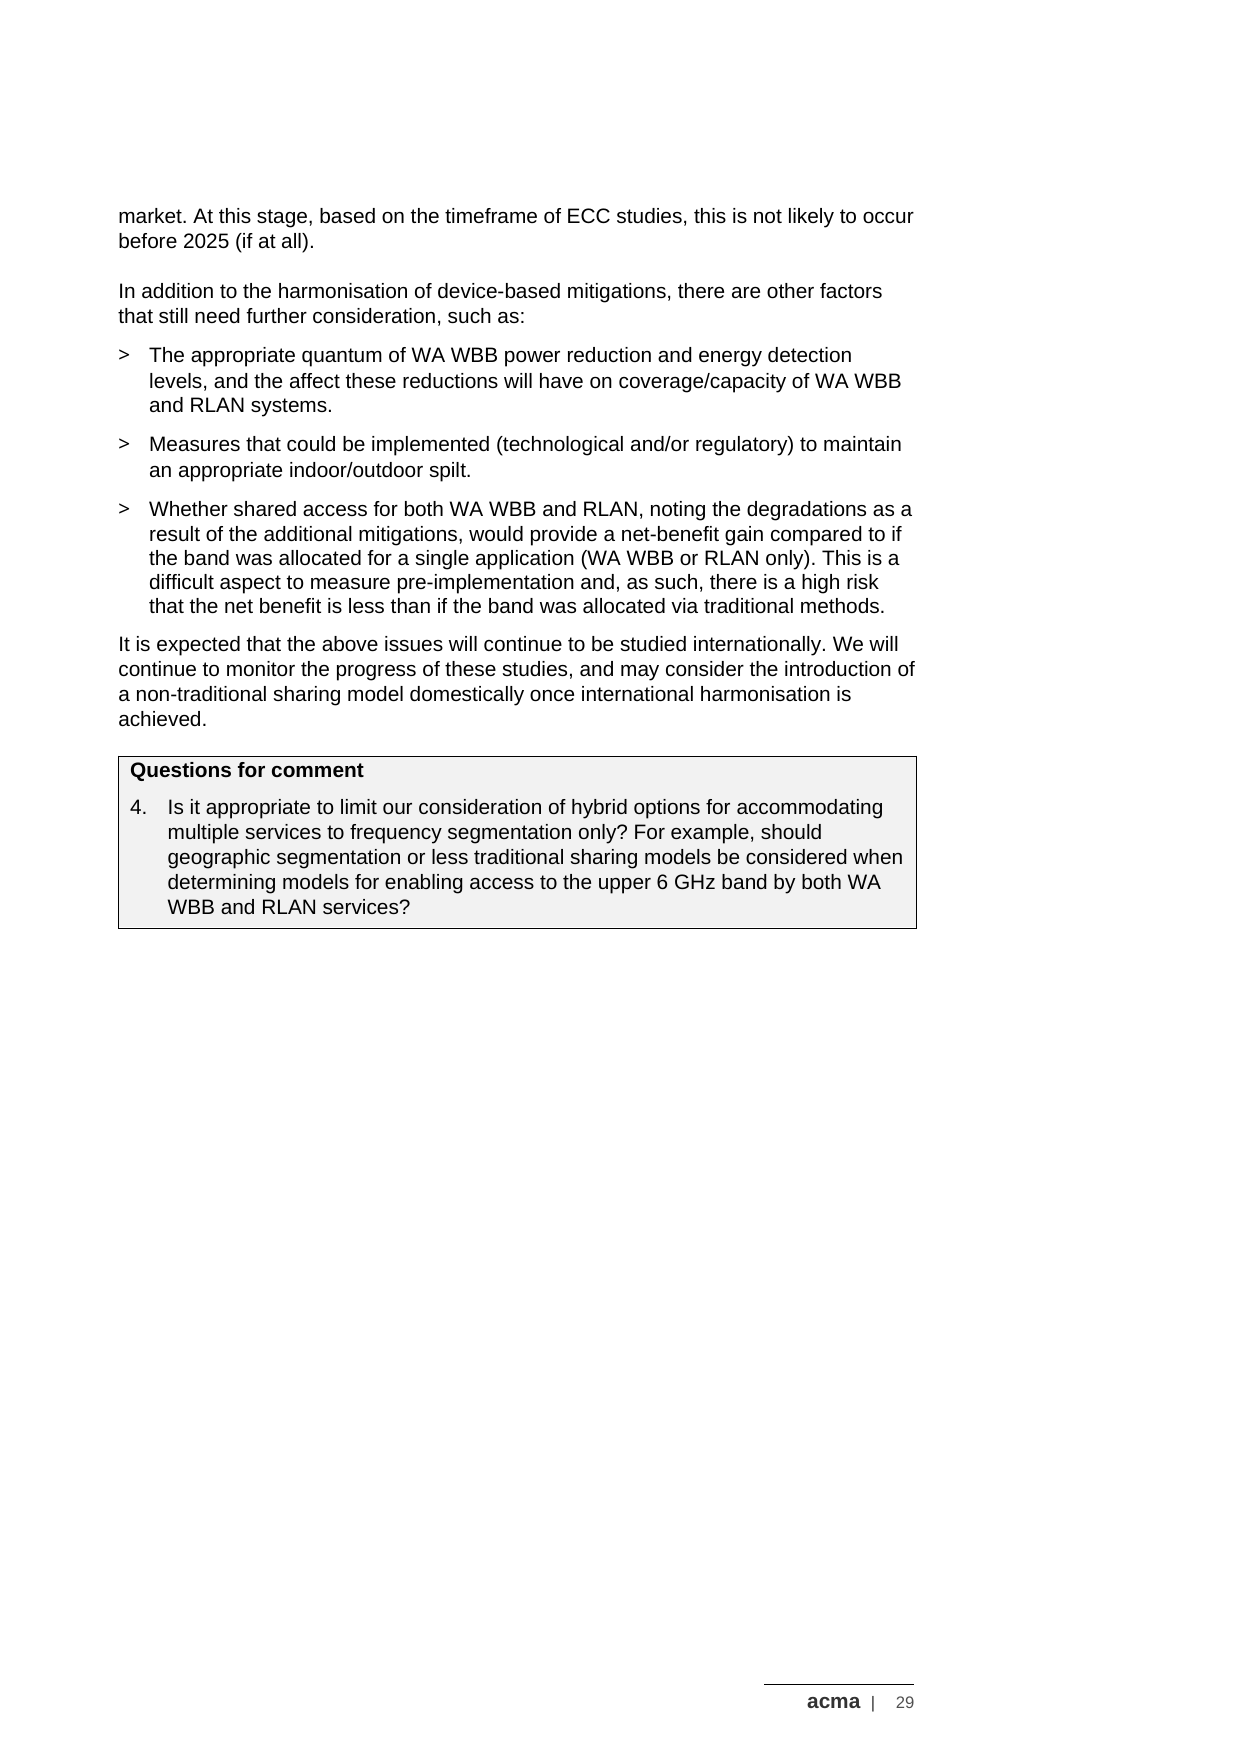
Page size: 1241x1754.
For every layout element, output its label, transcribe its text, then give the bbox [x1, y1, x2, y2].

text It is expected that the above issues will continue to be studied internationally. We will continue to monitor the progress of these studies, and may consider the introduction of a non-traditional sharing model domestically once international harmonisation is achieved. [118, 631, 917, 731]
text The appropriate quantum of WA WBB power reduction and energy detection levels, and the affect these reductions will have on coverage/capacity of WA WBB and RLAN systems. [118, 340, 917, 416]
list In addition to the harmonisation of device-based mitigations, there are other factors that still need further consideration, such as: [118, 278, 917, 328]
text Whether shared access for both WA WBB and RLAN, noting the degradations as a result of the additional mitigations, would provide a net-benefit gain compared to if the band was allocated for a single application (WA WBB or RLAN only). This is a difficult aspect to measure pre-implementation and, as such, there is a high risk that the net benefit is less than if the band was allocated via traditional methods. [118, 494, 917, 618]
text Measures that could be implemented (technological and/or regulatory) to maintain an appropriate indoor/outdoor spilt. [118, 429, 917, 481]
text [118, 203, 917, 253]
table_header Questions for comment Is it appropriate to limit our consideration of hybrid options for accommodating multiple services to frequency segmentation only? For example, should geographic segmentation or less traditional sharing models be considered when determining models for enabling access to the upper 6 GHz band by both WA WBB and RLAN services? [119, 757, 916, 927]
